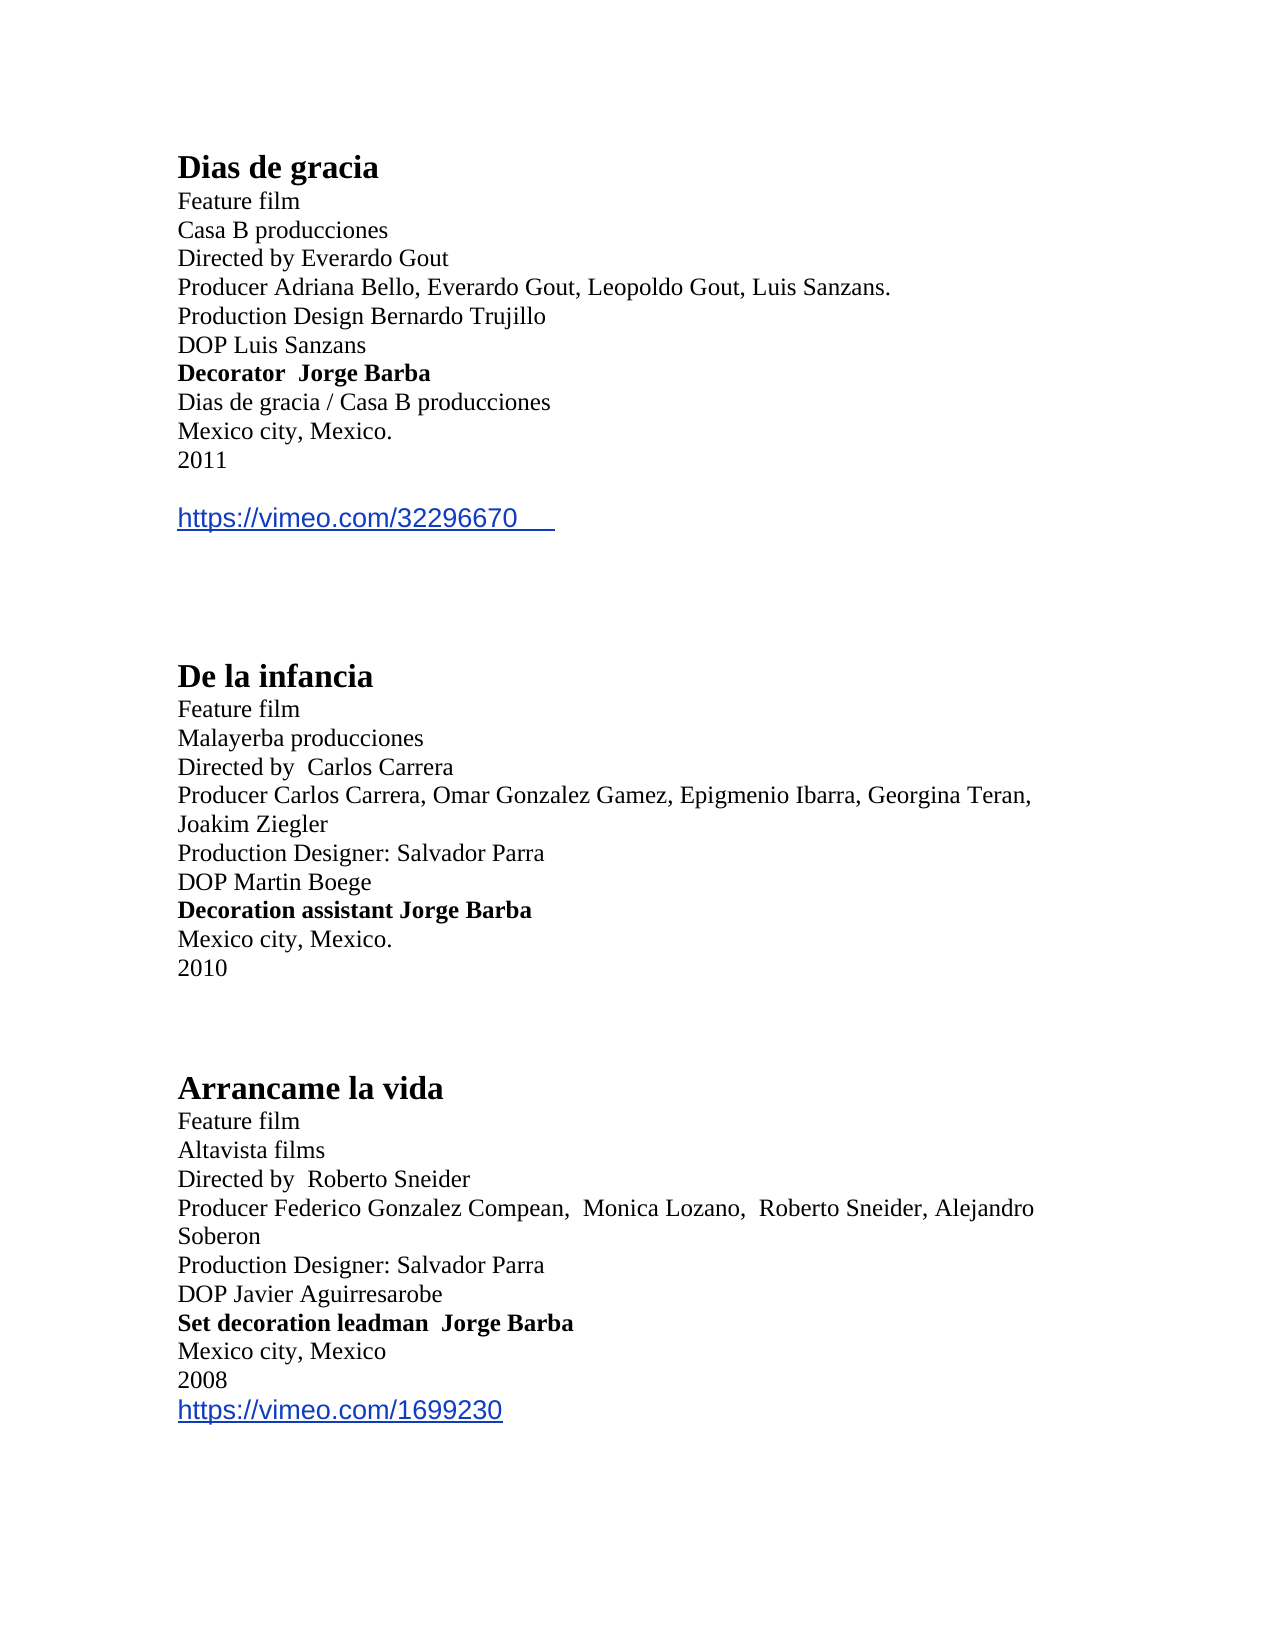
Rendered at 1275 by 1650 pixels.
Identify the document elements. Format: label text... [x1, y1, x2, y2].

text Altavista films [177, 1135, 1098, 1164]
text Malayerba producciones [177, 723, 1098, 752]
text https://vimeo.com/1699230 [177, 1394, 1098, 1425]
text Arrancame la vida Feature film [177, 1068, 1098, 1135]
text 2010 [177, 953, 1098, 982]
text DOP Javier Aguirresarobe Set decoration leadman Jorge Barba [177, 1279, 1098, 1336]
text 2008 [177, 1365, 1098, 1394]
text Directed by Carlos Carrera Producer Carlos Carrera, Omar Gonzalez Gamez, Epigmenio Ibarra, Georgina Teran, Joakim Ziegler [177, 752, 1098, 838]
text Casa B producciones Directed by Everardo Gout Producer Adriana Bello, Everardo Gout, Leopoldo Gout, Luis Sanzans. [177, 215, 1098, 301]
text Dias de gracia / Casa B producciones Mexico city, Mexico. [177, 387, 1098, 445]
text Production Design Bernardo Trujillo DOP Luis Sanzans [177, 301, 1098, 358]
text 2011 [177, 445, 1098, 473]
text Mexico city, Mexico. [177, 924, 1098, 953]
text De la infancia [177, 656, 1098, 694]
text Feature film [177, 694, 1098, 723]
text https://vimeo.com/32296670 [177, 502, 1098, 533]
text Production Designer: Salvador Parra [177, 1250, 1098, 1279]
text Production Designer: Salvador Parra DOP Martin Boege [177, 838, 1098, 896]
text Mexico city, Mexico [177, 1336, 1098, 1365]
text Decoration assistant Jorge Barba [177, 896, 1098, 924]
text Decorator Jorge Barba [177, 358, 1098, 387]
text Dias de gracia Feature film [177, 148, 1098, 215]
text Directed by Roberto Sneider Producer Federico Gonzalez Compean, Monica Lozano, Roberto Sneider, Alejandro Soberon [177, 1164, 1098, 1250]
